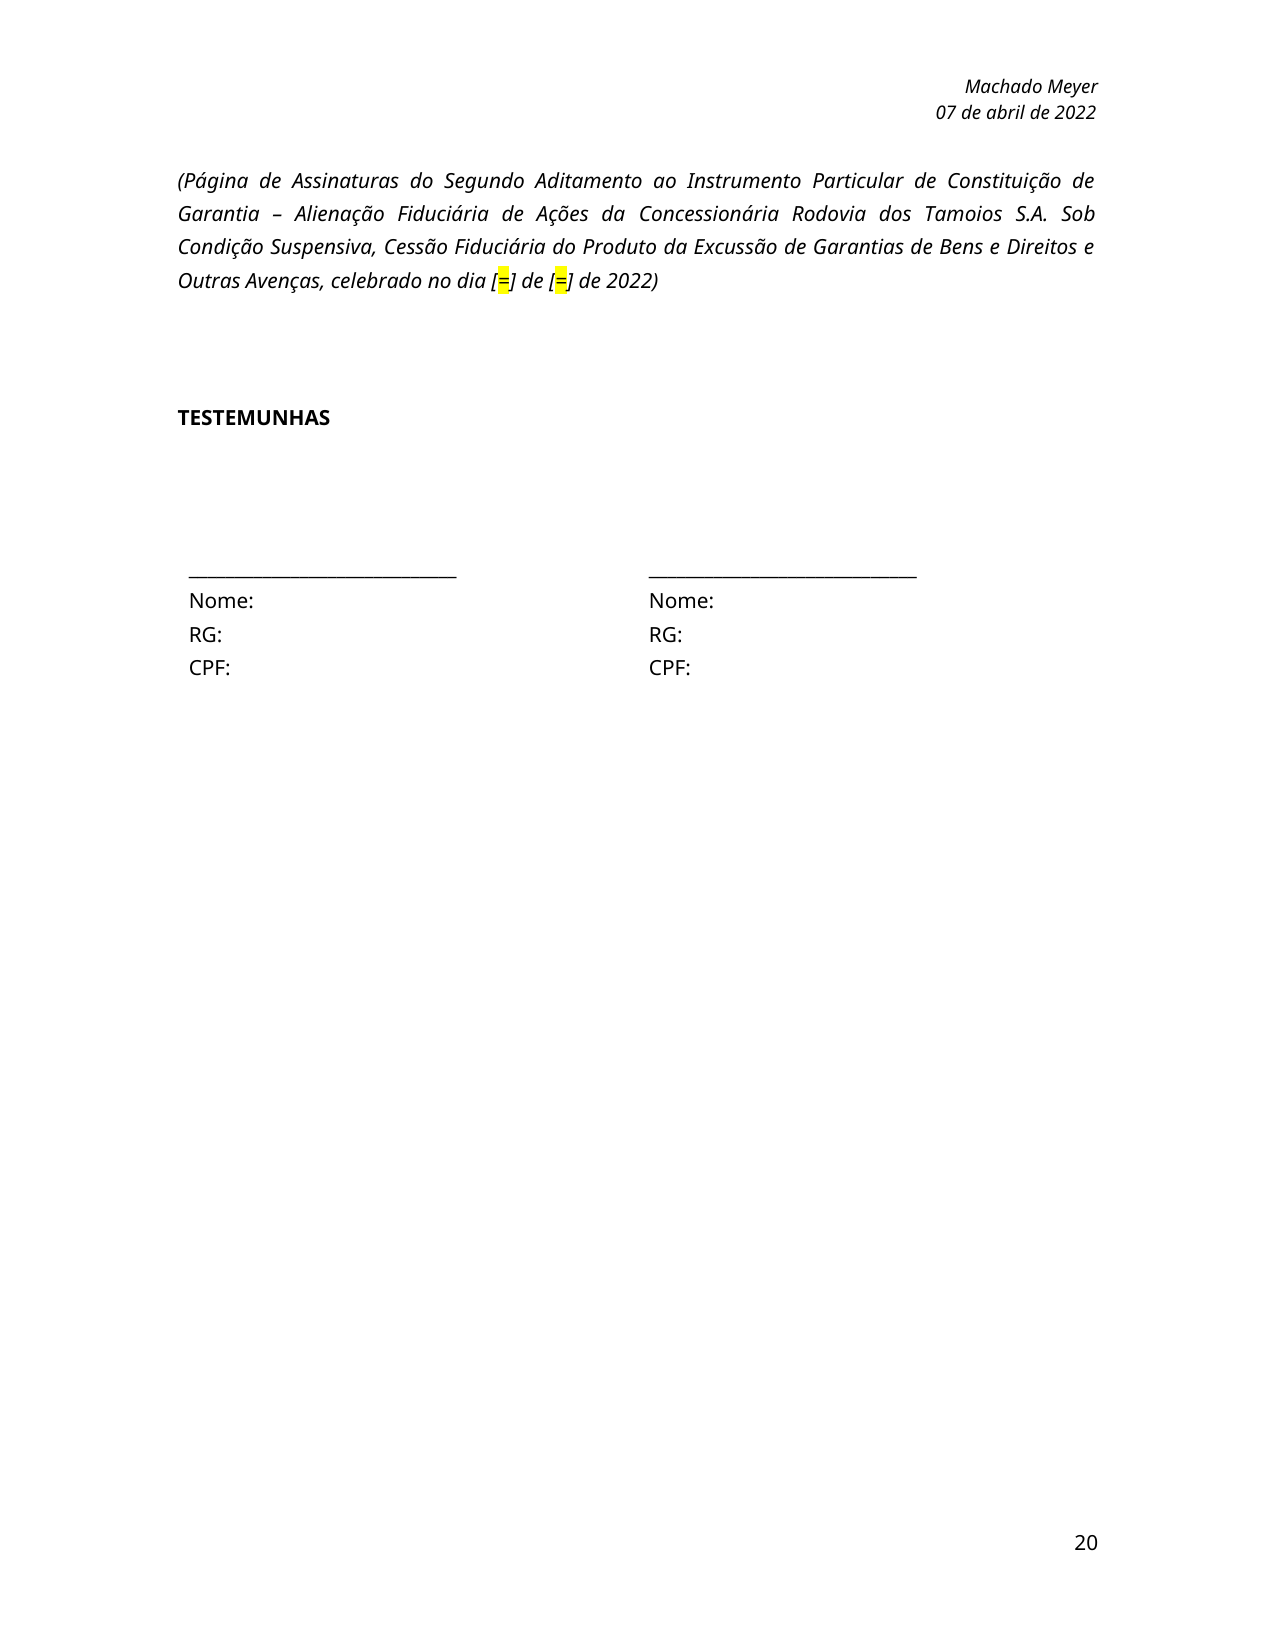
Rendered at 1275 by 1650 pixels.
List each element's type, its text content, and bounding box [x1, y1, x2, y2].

table_header _____________________________ Nome: RG: CPF: [638, 536, 1098, 682]
text (Página de Assinaturas do Segundo Aditamento ao Instrumento Particular de Constituição de Garantia – Alienação Fiduciária de Ações da Concessionária Rodovia dos Tamoios S.A. Sob Condição Suspensiva, Cessão Fiduciária do Produto da Excussão de Garantias de Bens e Direitos e Outras Avenças, celebrado no dia [=] de [=] de 2022) [177, 161, 1098, 295]
table_header _____________________________ Nome: RG: CPF: [177, 536, 637, 682]
text TESTEMUNHAS [177, 399, 1098, 432]
